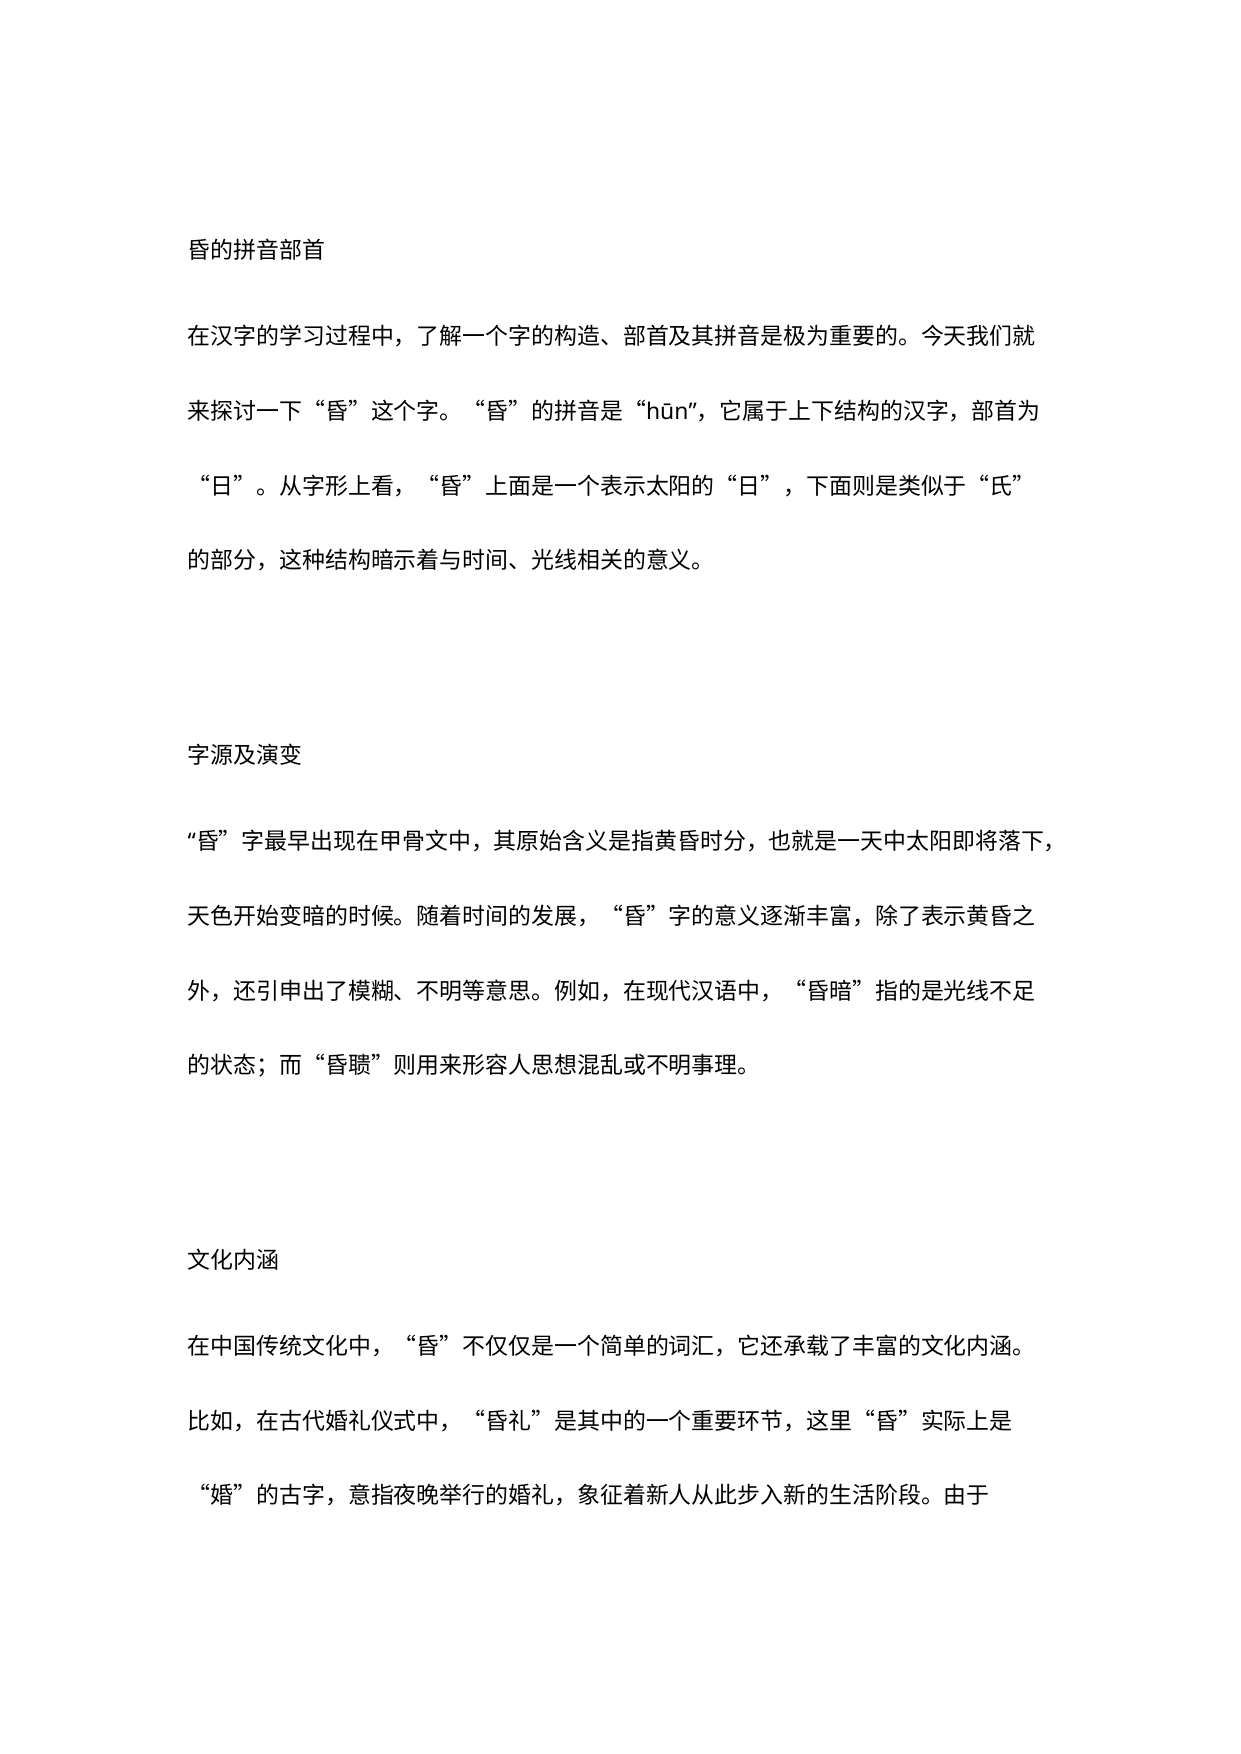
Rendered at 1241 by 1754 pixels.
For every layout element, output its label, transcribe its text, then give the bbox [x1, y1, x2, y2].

text 字源及演变 [187, 721, 1053, 786]
text 昏的拼音部首 [187, 216, 1053, 281]
text 文化内涵 [187, 1226, 1053, 1291]
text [187, 1312, 1053, 1527]
text “昏”字最早出现在甲骨文中，其原始含义是指黄昏时分，也就是一天中太阳即将落下，天色开始变暗的时候。随着时间的发展，“昏”字的意义逐渐丰富，除了表示黄昏之外，还引申出了模糊、不明等意思。例如，在现代汉语中，“昏暗”指的是光线不足的状态；而“昏聩”则用来形容人思想混乱或不明事理。 [187, 807, 1053, 1096]
text 在汉字的学习过程中，了解一个字的构造、部首及其拼音是极为重要的。今天我们就来探讨一下“昏”这个字。“昏”的拼音是“hūn”，它属于上下结构的汉字，部首为“日”。从字形上看，“昏”上面是一个表示太阳的“日”，下面则是类似于“氏”的部分，这种结构暗示着与时间、光线相关的意义。 [187, 302, 1053, 591]
